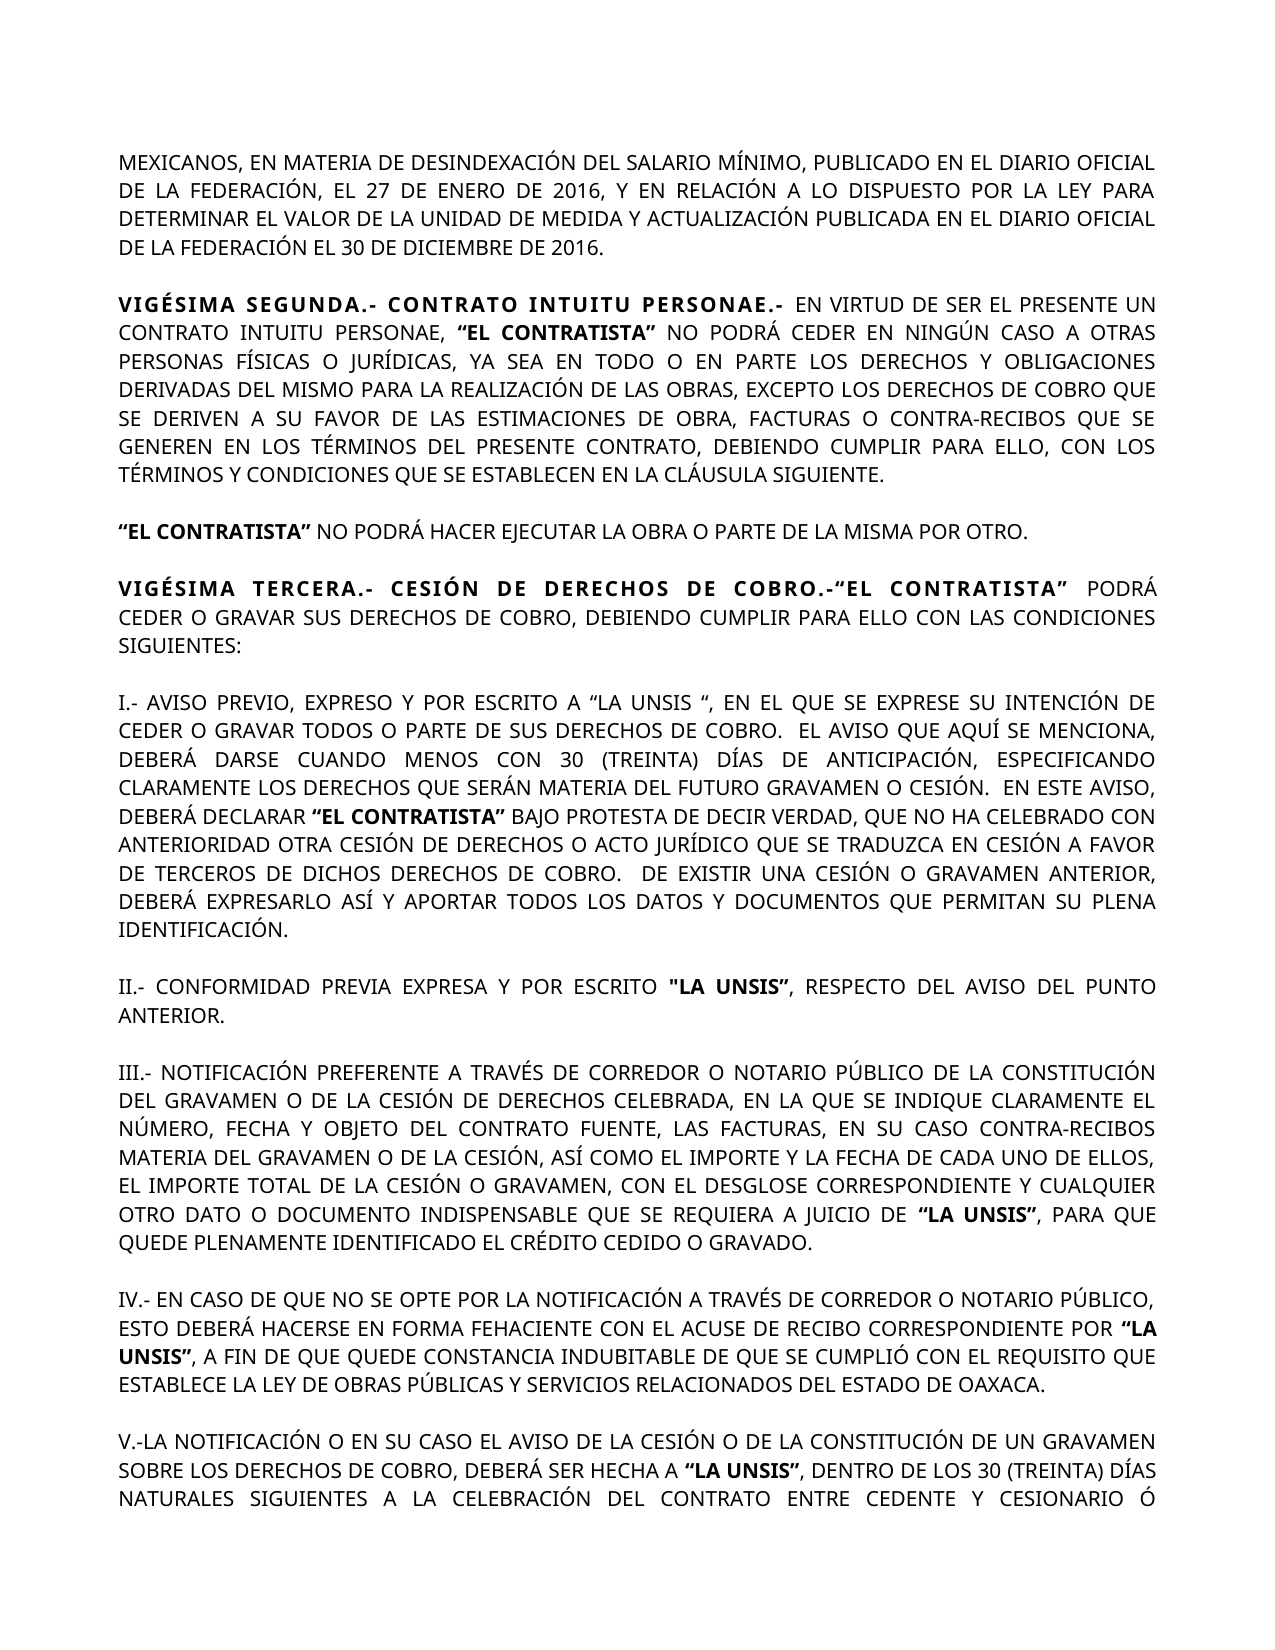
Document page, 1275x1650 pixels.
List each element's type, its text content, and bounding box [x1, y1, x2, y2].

text IV.- En caso de que no se opte por la notificación a través de corredor o Notario Público, esto deberá hacerse en forma fehaciente con el acuse de recibo correspondiente por “LA UNSIS”, a fin de que quede constancia indubitable de que se cumplió con el requisito que establece la LEY DE OBRAS PÚBLICAS Y SERVICIOS RELACIONADOS DEL ESTADO DE OAXACA. [118, 1285, 1157, 1399]
text VIGÉSIMA TERCERA.- CESIÓN DE DERECHOS DE COBRO.-“EL CONTRATISTA” podrá ceder o gravar sus derechos de cobro, debiendo cumplir para ello con las condiciones siguientes: [118, 574, 1157, 659]
text “EL CONTRATISTA” no podrá hacer ejecutar la obra o parte de la misma por otro. [118, 517, 1157, 546]
text I.- Aviso previo, expreso y por escrito a “LA UNSIS “, en el que se exprese su intención de ceder o gravar todos o parte de sus derechos de cobro. El aviso que aquí se menciona, deberá darse cuando menos con 30 (treinta) días de anticipación, especificando claramente los derechos que serán materia del futuro gravamen o cesión. En este aviso, deberá declarar “EL CONTRATISTA” bajo protesta de decir verdad, que no ha celebrado con anterioridad otra cesión de derechos o acto jurídico que se traduzca en cesión a favor de terceros de dichos derechos de cobro. De existir una cesión o gravamen anterior, deberá expresarlo así y aportar todos los datos y documentos que permitan su plena identificación. [118, 688, 1157, 944]
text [118, 1427, 1157, 1513]
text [118, 148, 1157, 261]
text III.- Notificación preferente a través de corredor o Notario Público de la constitución del gravamen o de la cesión de derechos celebrada, en la que se indique claramente el número, fecha y objeto del contrato fuente, las facturas, en su caso contra-recibos materia del gravamen o de la cesión, así como el importe y la fecha de cada uno de ellos, el importe total de la cesión o gravamen, con el desglose correspondiente y cualquier otro dato o documento indispensable que se requiera a juicio de “LA UNSIS”, para que quede plenamente identificado el crédito cedido o gravado. [118, 1058, 1157, 1257]
text VIGÉSIMA SEGUNDA.- CONTRATO INTUITU PERSONAE.- En virtud de ser el presente un contrato Intuitu Personae, “EL CONTRATISTA” no podrá ceder en ningún caso a otras personas físicas o jurídicas, ya sea en todo o en parte los derechos y obligaciones derivadas del mismo para la realización de las obras, excepto los derechos de cobro que se deriven a su favor de las estimaciones de obra, facturas o contra-recibos que se generen en los términos del presente contrato, debiendo cumplir para ello, con los términos y condiciones que se establecen en la cláusula siguiente. [118, 290, 1157, 489]
text II.- Conformidad previa expresa y por escrito "LA UNSIS”, respecto del aviso del punto anterior. [118, 972, 1157, 1029]
